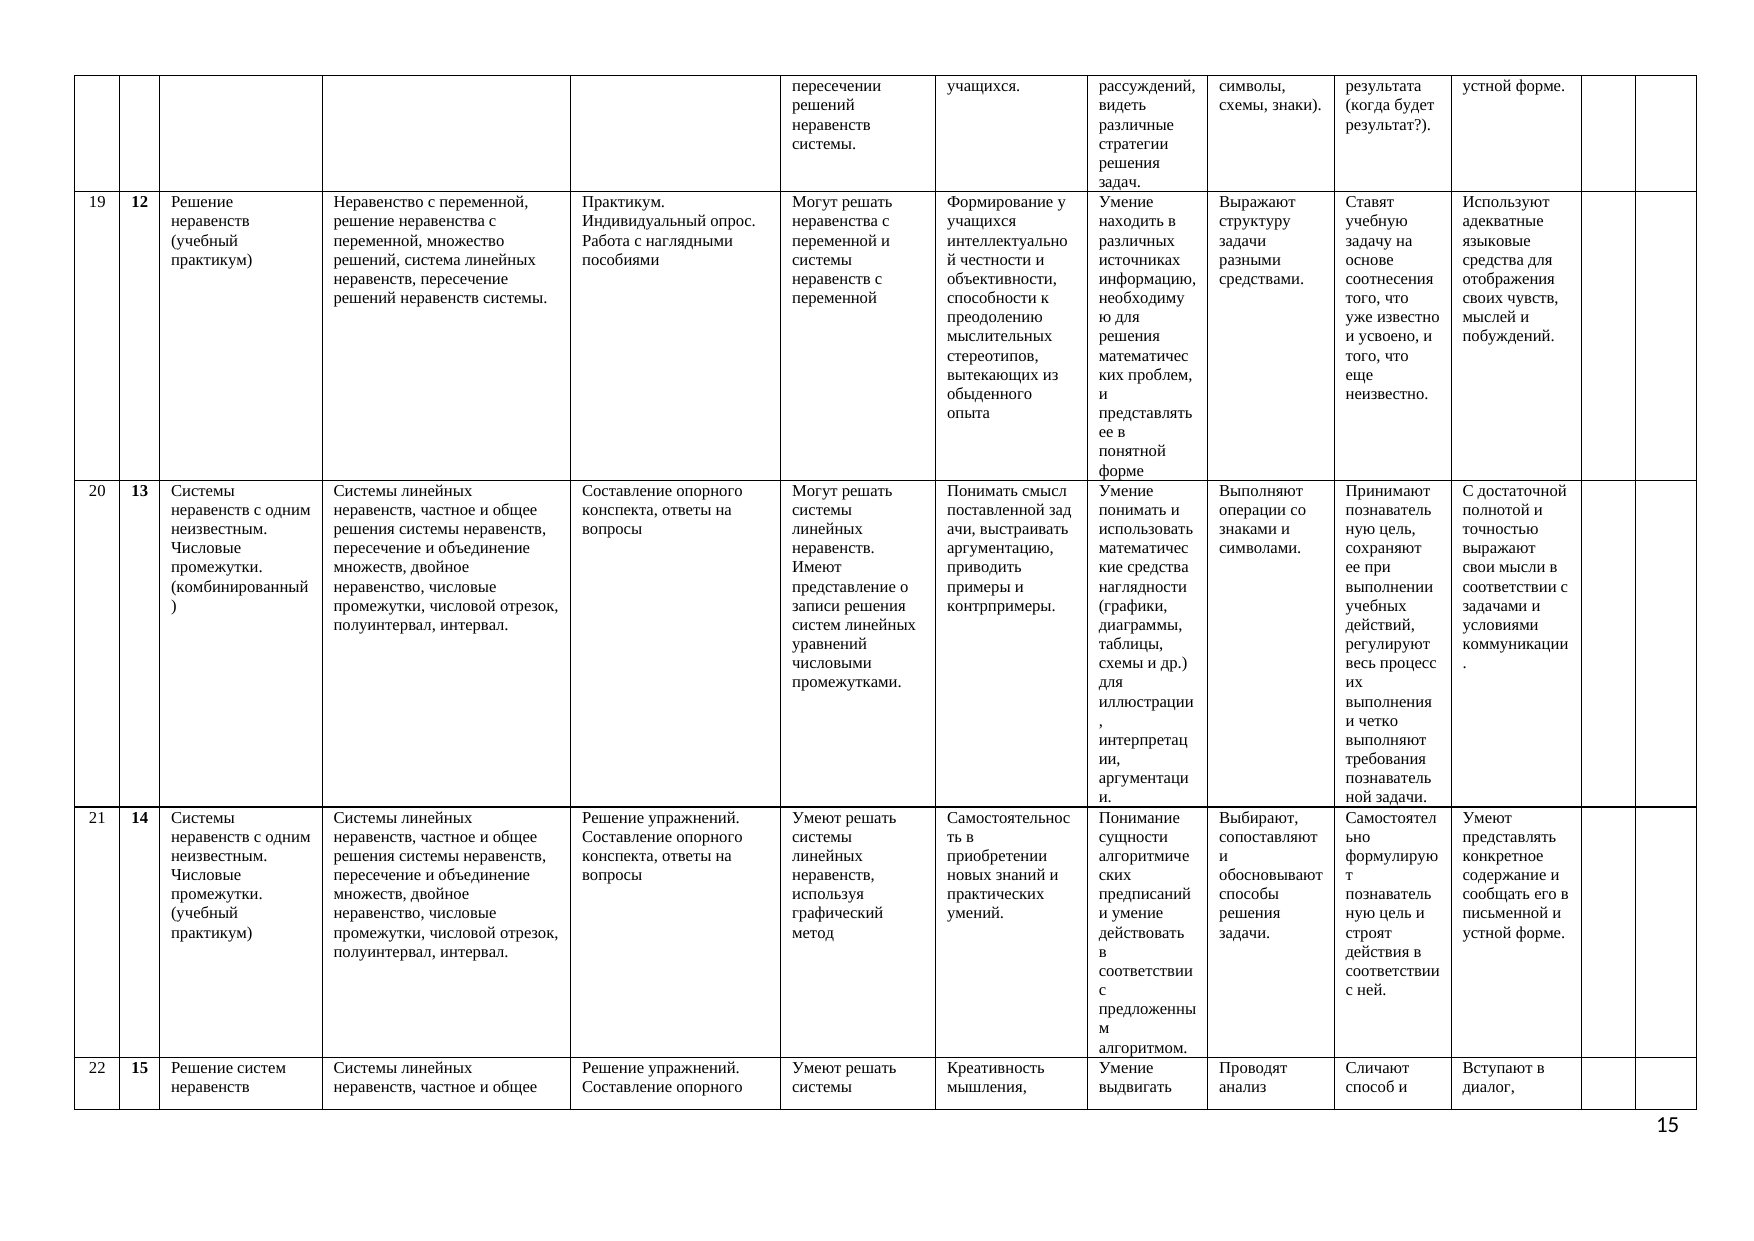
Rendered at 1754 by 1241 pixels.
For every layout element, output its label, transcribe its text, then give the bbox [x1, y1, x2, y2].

table_cell [1582, 192, 1635, 479]
table_cell Системы линейных неравенств, частное и общее решения системы неравенств, пересечение и объединение множеств, двойное неравенство, числовые промежутки, числовой отрезок, полуинтервал, интервал. [323, 481, 570, 806]
table_cell Формирование у учащихся интеллектуальной честности и объективности, способности к преодолению мыслительных стереотипов, вытекающих из обыденного опыта [936, 192, 1087, 479]
table_cell Системы линейных неравенств, частное и общее решения системы неравенств, пересечение и объединение множеств, двойное неравенство, числовые промежутки, числовой отрезок, полуинтервал, интервал. [323, 808, 570, 1057]
table_cell [1636, 192, 1696, 479]
table_cell 21 [75, 808, 119, 1057]
table_cell Умение находить в различных источниках информацию, необходимую для решения математических проблем, и представлять ее в понятной форме [1088, 192, 1207, 479]
table_cell Могут решать неравенства с переменной и системы неравенств с переменной [781, 192, 935, 479]
table_cell Понимать смысл поставленной задачи, выстраивать аргументацию, приводить примеры и контрпримеры. [936, 481, 1087, 806]
table_cell Используют адекватные языковые средства для отображения своих чувств, мыслей и побуждений. [1452, 192, 1581, 479]
table_cell Выполняют операции со знаками и символами. [1208, 481, 1334, 806]
table_cell Самостоятельно формулируют познавательную цель и строят действия в соответствии с ней. [1335, 808, 1451, 1057]
table_cell Практикум. Индивидуальный опрос. Работа с наглядными пособиями [571, 192, 780, 479]
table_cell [1088, 76, 1207, 191]
table_cell Решение упражнений. Составление опорного конспекта, ответы на вопросы [571, 808, 780, 1057]
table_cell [1335, 76, 1451, 191]
table_cell [1636, 76, 1696, 191]
table_cell Неравенство с переменной, решение неравенства с переменной, множество решений, система линейных неравенств, пересечение решений неравенств системы. [323, 192, 570, 479]
table_cell Ставят учебную задачу на основе соотнесения того, что уже известно и усвоено, и того, что еще неизвестно. [1335, 192, 1451, 479]
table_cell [1088, 1058, 1207, 1109]
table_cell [1335, 1058, 1451, 1109]
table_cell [160, 76, 322, 191]
table_cell [1636, 1058, 1696, 1109]
table_cell 13 [120, 481, 159, 806]
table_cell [571, 1058, 780, 1109]
table_cell Самостоятельность в приобретении новых знаний и практических умений. [936, 808, 1087, 1057]
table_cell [323, 1058, 570, 1109]
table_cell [323, 76, 570, 191]
table_cell [1582, 481, 1635, 806]
table_cell Принимают познавательную цель, сохраняют ее при выполнении учебных действий, регулируют весь процесс их выполнения и четко выполняют требования познавательной задачи. [1335, 481, 1451, 806]
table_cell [1452, 76, 1581, 191]
table_cell Системы неравенств с одним неизвестным. Числовые промежутки. (комбинированный) [160, 481, 322, 806]
table_cell 19 [75, 192, 119, 479]
table_cell Умеют представлять конкретное содержание и сообщать его в письменной и устной форме. [1452, 808, 1581, 1057]
table_cell Решение неравенств (учебный практикум) [160, 192, 322, 479]
table_cell 20 [75, 481, 119, 806]
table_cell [781, 1058, 935, 1109]
table_cell [1582, 1058, 1635, 1109]
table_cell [571, 76, 780, 191]
table_cell Умение понимать и использовать математические средства наглядности (графики, диаграммы, таблицы, схемы и др.) для иллюстрации, интерпретации, аргументации. [1088, 481, 1207, 806]
table_cell 14 [120, 808, 159, 1057]
table_cell Выбирают, сопоставляют и обосновывают способы решения задачи. [1208, 808, 1334, 1057]
table_cell Составление опорного конспекта, ответы на вопросы [571, 481, 780, 806]
table_cell 18 [75, 76, 119, 191]
table_cell Понимание сущности алгоритмических предписаний и умение действовать в соответствии с предложенным алгоритмом. [1088, 808, 1207, 1057]
table_cell 22 [75, 1058, 119, 1109]
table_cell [1452, 1058, 1581, 1109]
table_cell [1208, 76, 1334, 191]
table_cell 12 [120, 192, 159, 479]
table_cell 11 [120, 76, 159, 191]
table_cell Могут решать системы линейных неравенств. Имеют представление о записи решения систем линейных уравнений числовыми промежутками. [781, 481, 935, 806]
table_cell Системы неравенств с одним неизвестным. Числовые промежутки. (учебный практикум) [160, 808, 322, 1057]
table_cell Выражают структуру задачи разными средствами. [1208, 192, 1334, 479]
table_cell [1636, 481, 1696, 806]
table_cell 15 [120, 1058, 159, 1109]
table_cell [1582, 808, 1635, 1057]
table_cell [1636, 808, 1696, 1057]
table_cell С достаточной полнотой и точностью выражают свои мысли в соответствии с задачами и условиями коммуникации. [1452, 481, 1581, 806]
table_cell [936, 1058, 1087, 1109]
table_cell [936, 76, 1087, 191]
table_cell [1582, 76, 1635, 191]
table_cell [160, 1058, 322, 1109]
table_cell Умеют решать системы линейных неравенств, используя графический метод [781, 808, 935, 1057]
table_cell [1208, 1058, 1334, 1109]
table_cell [781, 76, 935, 191]
